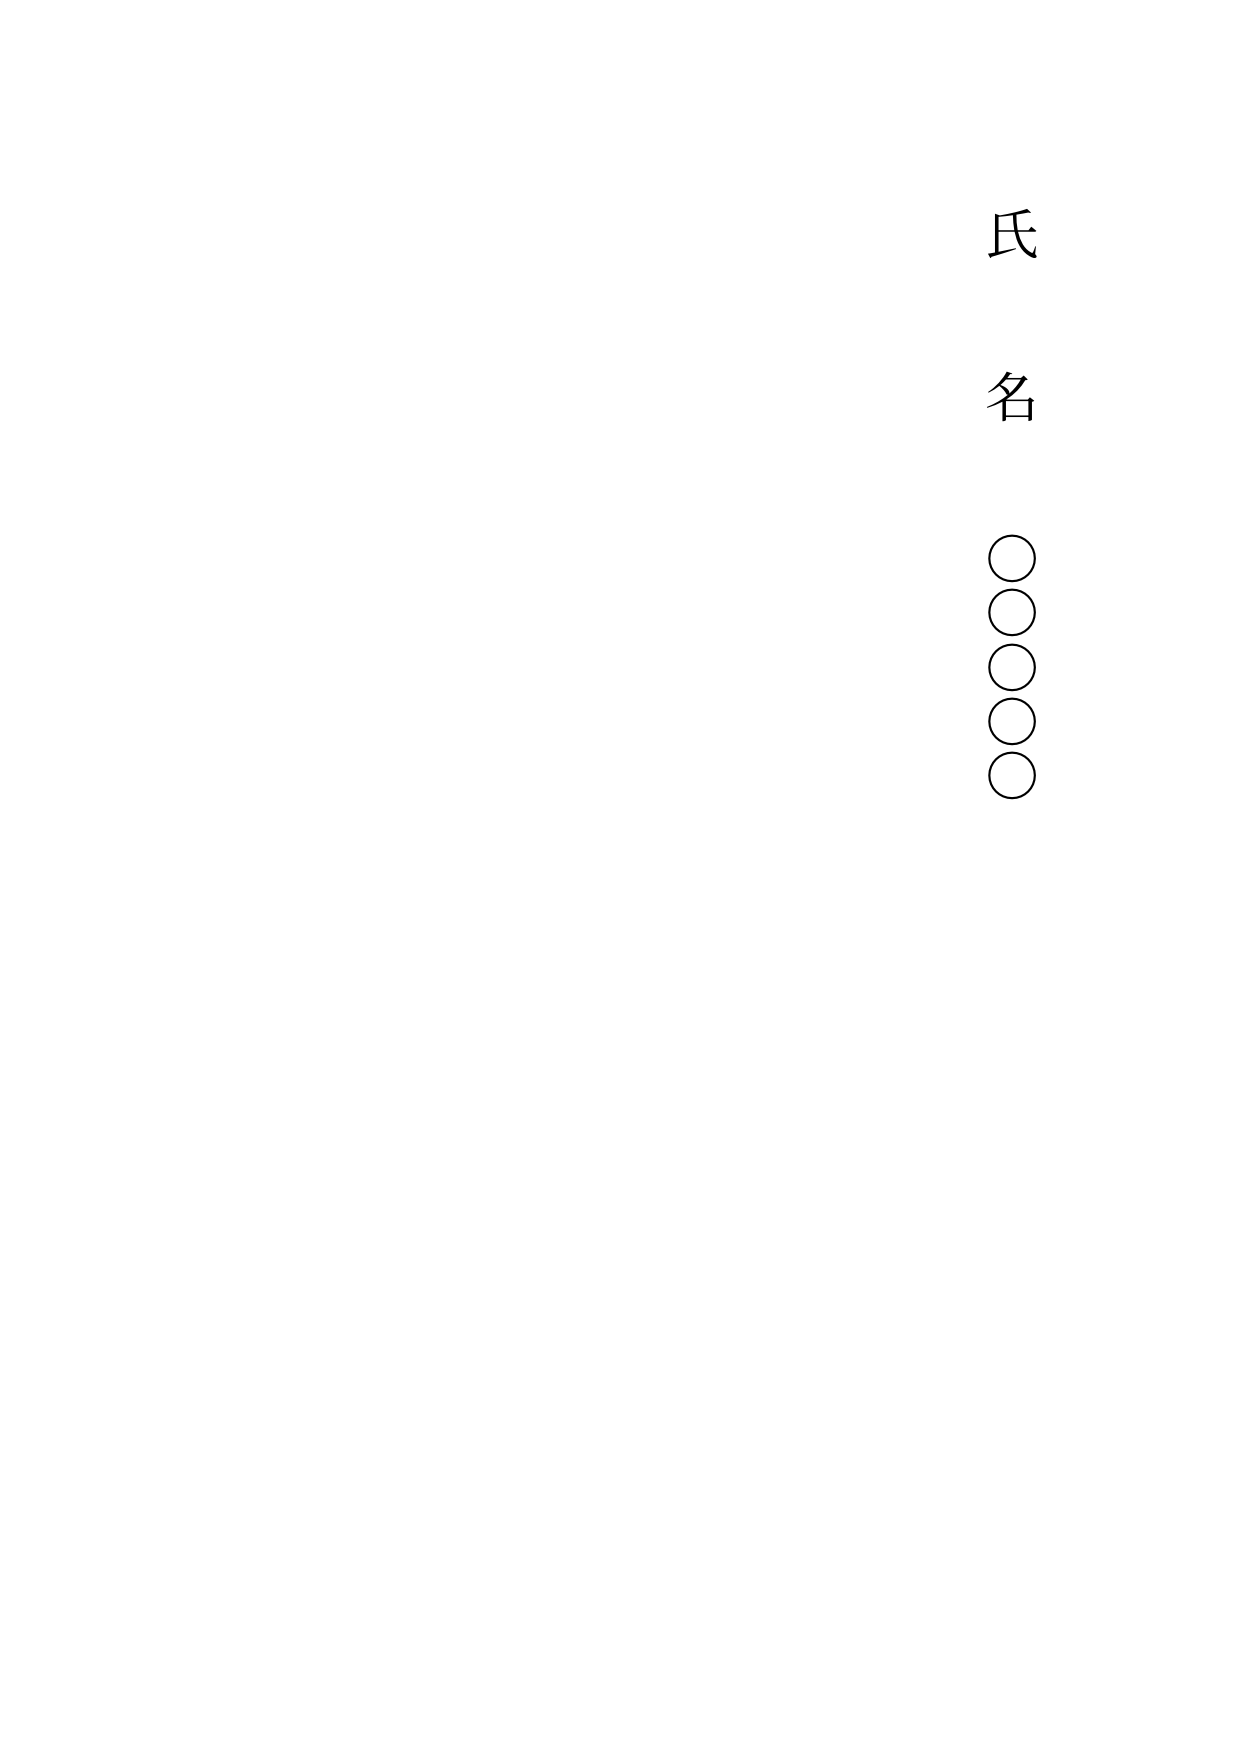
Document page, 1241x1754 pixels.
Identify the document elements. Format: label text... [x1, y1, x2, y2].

text 氏 名 ○○○○○ [973, 207, 1051, 1577]
